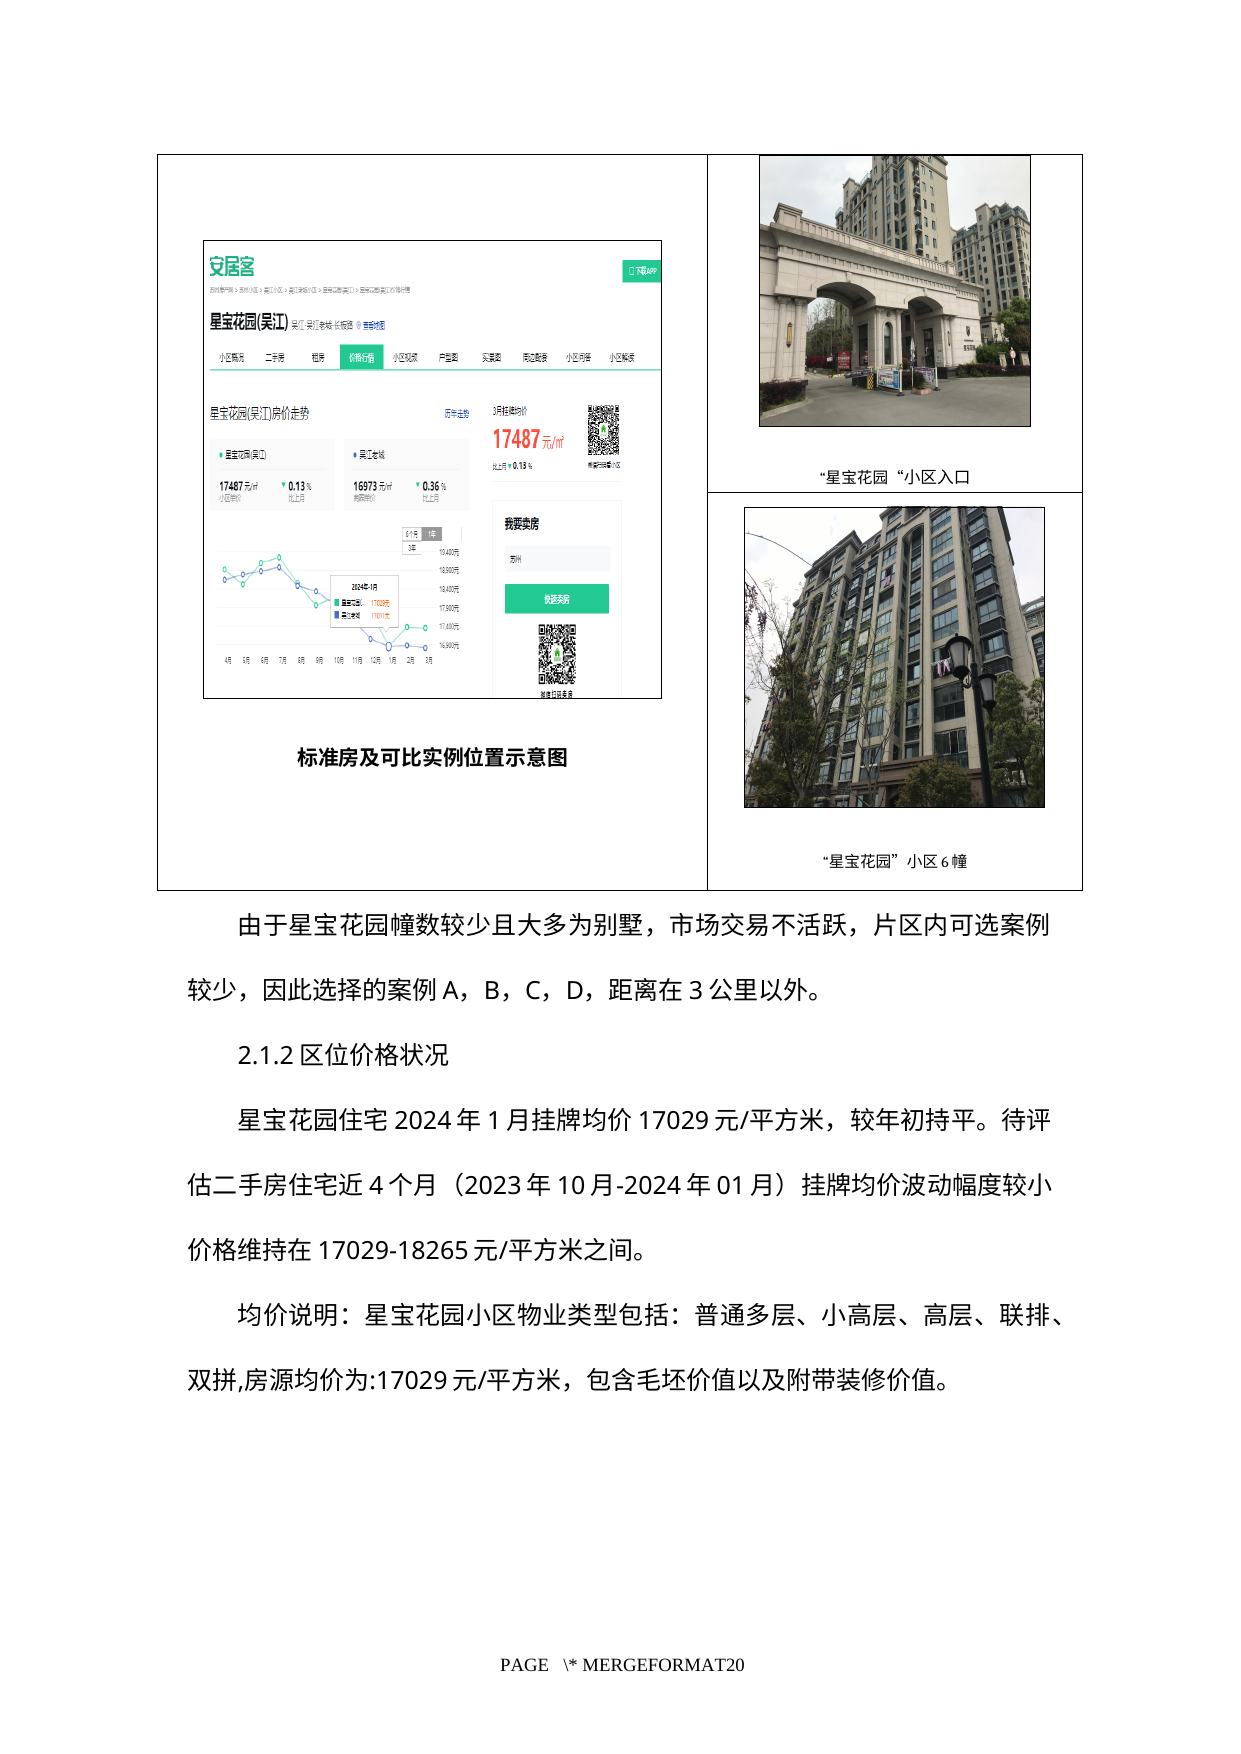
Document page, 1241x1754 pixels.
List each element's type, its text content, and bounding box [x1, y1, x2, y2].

picture [760, 156, 1030, 426]
table_header 标准房及可比实例位置示意图 [158, 155, 707, 890]
picture [204, 241, 661, 698]
picture [745, 508, 1044, 807]
table_cell “星宝花园”小区6幢 [708, 493, 1082, 890]
text 均价说明：星宝花园小区物业类型包括：普通多层、小高层、高层、联排、双拼,房源均价为:17029元/平方米，包含毛坯价值以及附带装修价值。 [187, 1281, 1053, 1411]
text 星宝花园住宅2024年1月挂牌均价17029元/平方米，较年初持平。待评估二手房住宅近4个月（2023年10月-2024年01月）挂牌均价波动幅度较小，价格维持在17029-18265元/平方米之间。 [187, 1086, 1053, 1281]
table_header “星宝花园“小区入口 [708, 155, 1082, 492]
text 由于星宝花园幢数较少且大多为别墅，市场交易不活跃，片区内可选案例较少，因此选择的案例A，B，C，D，距离在3公里以外。 [187, 891, 1053, 1021]
text 2.1.2区位价格状况 [187, 1021, 1053, 1086]
